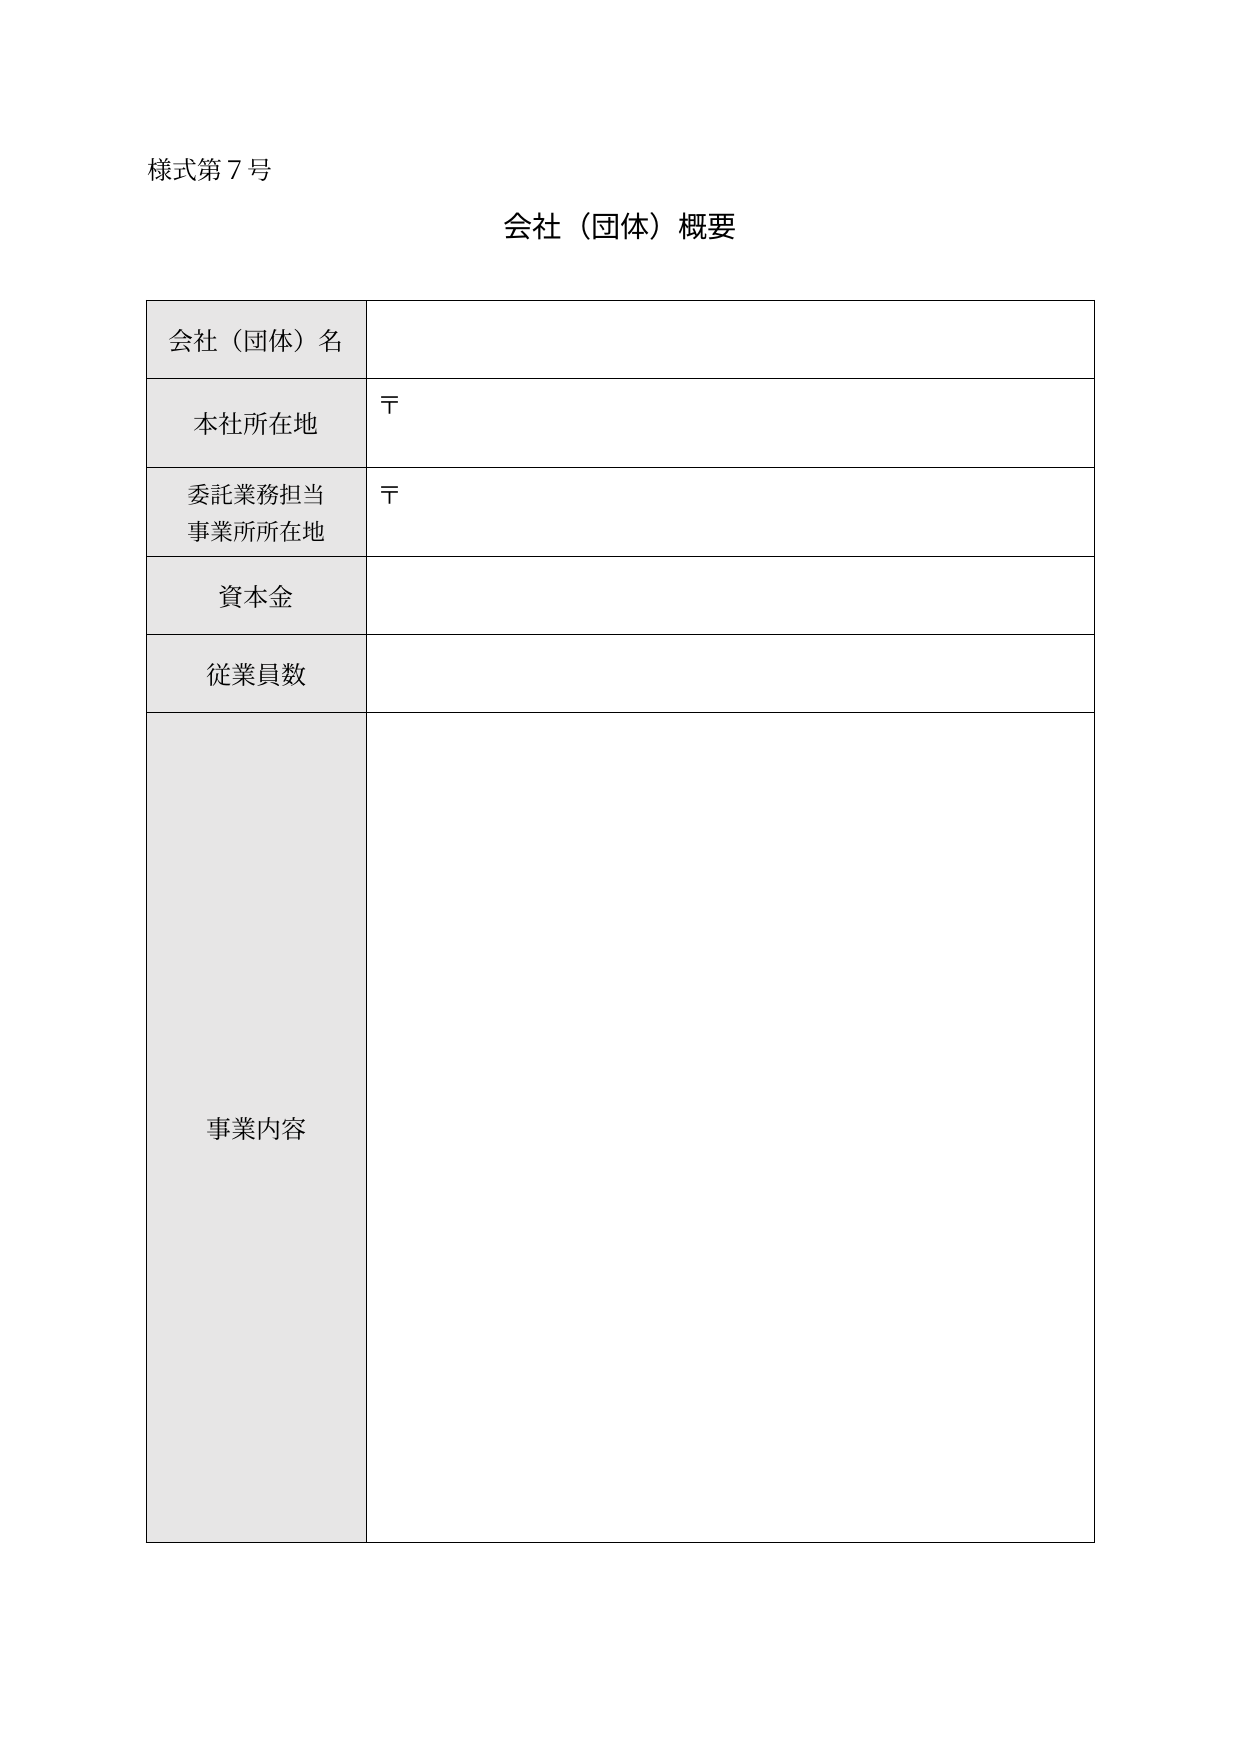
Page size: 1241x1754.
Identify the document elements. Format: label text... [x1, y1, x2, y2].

table_header 会社（団体）名 [147, 301, 366, 378]
text 様式第７号 [148, 150, 1092, 187]
table_cell 〒 [367, 379, 1094, 467]
table_cell [367, 557, 1094, 634]
table_cell 本社所在地 [147, 379, 366, 467]
table_cell 資本金 [147, 557, 366, 634]
table_cell [367, 635, 1094, 712]
text 会社（団体）概要 [148, 187, 1092, 262]
table_cell [367, 713, 1094, 1542]
table_cell 事業内容 [147, 713, 366, 1542]
table_cell 〒 [367, 468, 1094, 556]
table_cell 委託業務担当 事業所所在地 [147, 468, 366, 556]
table_cell 従業員数 [147, 635, 366, 712]
table_header [367, 301, 1094, 378]
